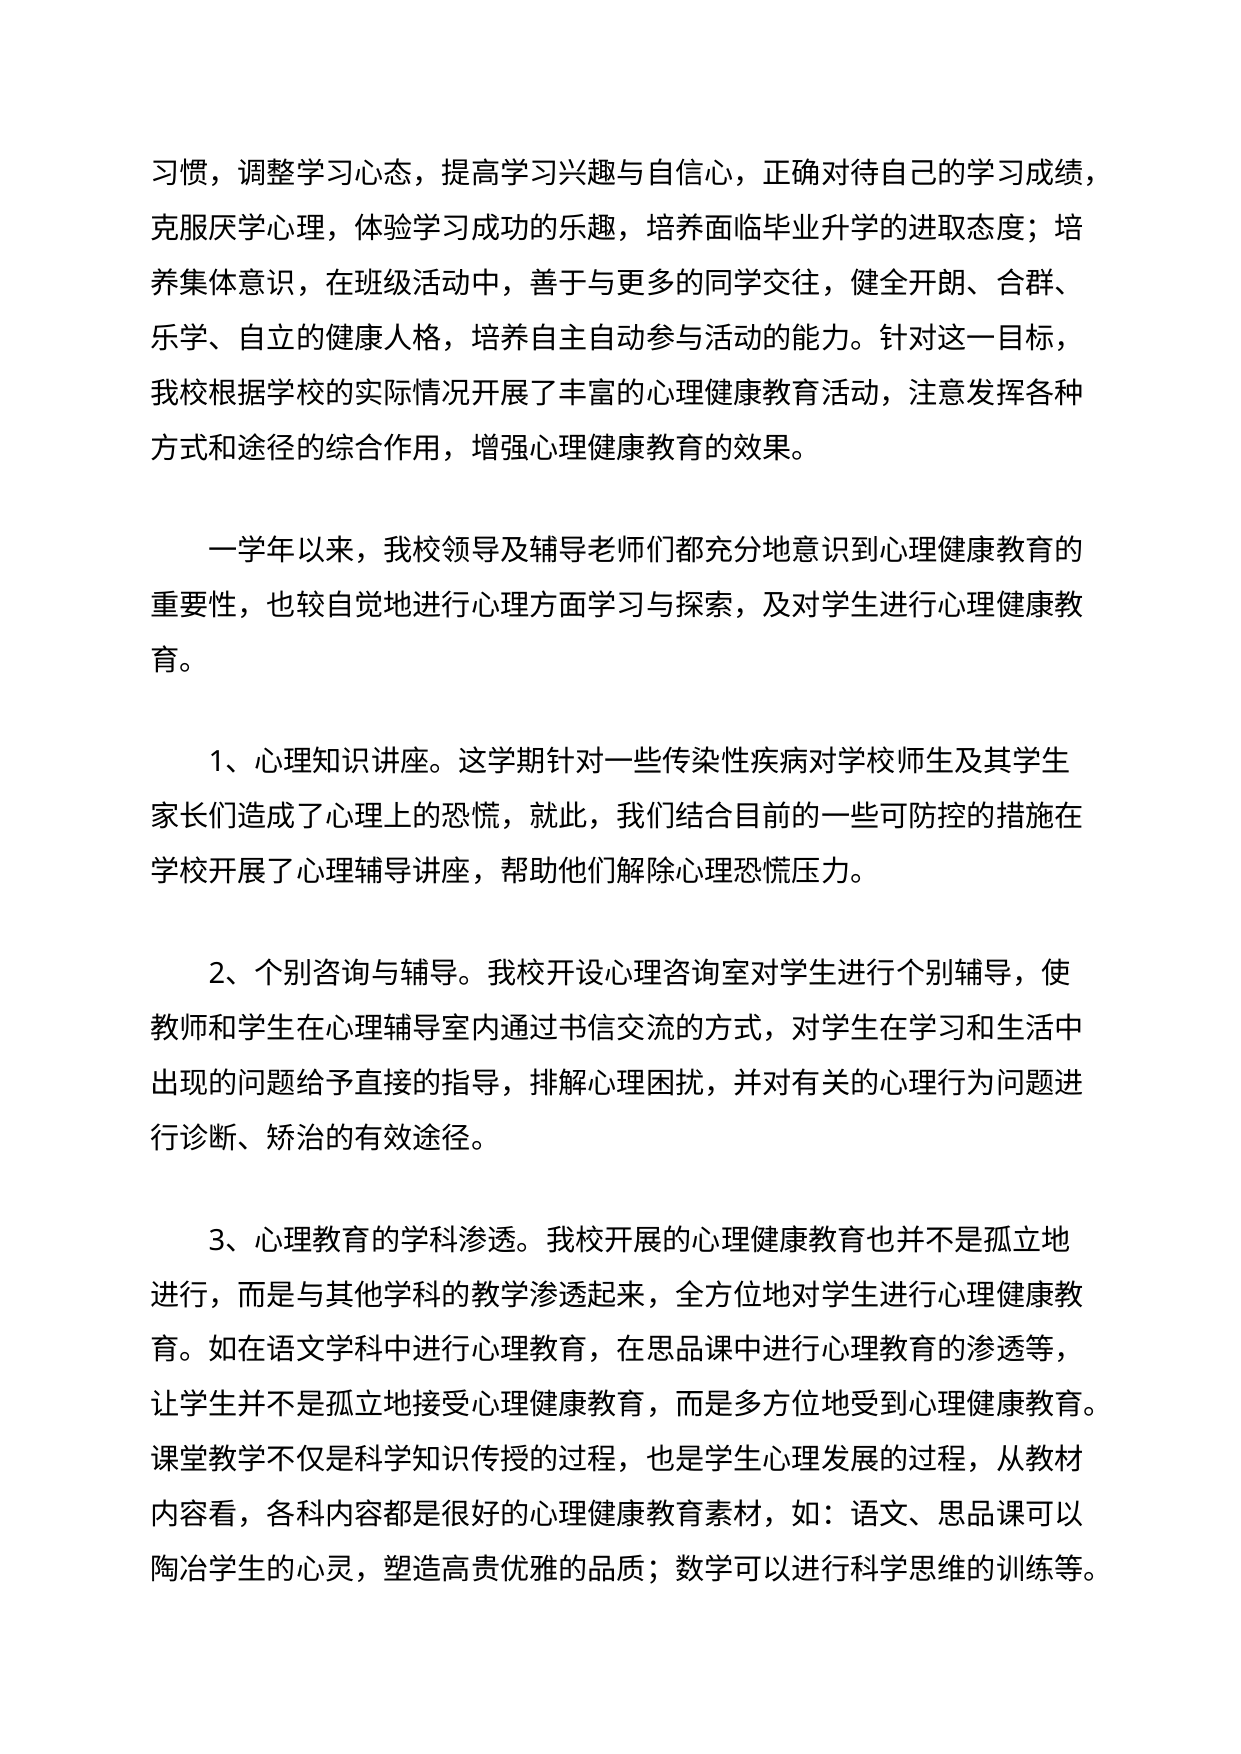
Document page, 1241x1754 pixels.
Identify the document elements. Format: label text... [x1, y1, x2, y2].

text 1、心理知识讲座。这学期针对一些传染性疾病对学校师生及其学生家长们造成了心理上的恐慌，就此，我们结合目前的一些可防控的措施在学校开展了心理辅导讲座，帮助他们解除心理恐慌压力。 [150, 738, 1090, 890]
text 一学年以来，我校领导及辅导老师们都充分地意识到心理健康教育的重要性，也较自觉地进行心理方面学习与探索，及对学生进行心理健康教育。 [150, 526, 1090, 678]
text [150, 1216, 1090, 1588]
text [150, 150, 1090, 467]
text 2、个别咨询与辅导。我校开设心理咨询室对学生进行个别辅导，使教师和学生在心理辅导室内通过书信交流的方式，对学生在学习和生活中出现的问题给予直接的指导，排解心理困扰，并对有关的心理行为问题进行诊断、矫治的有效途径。 [150, 949, 1090, 1157]
